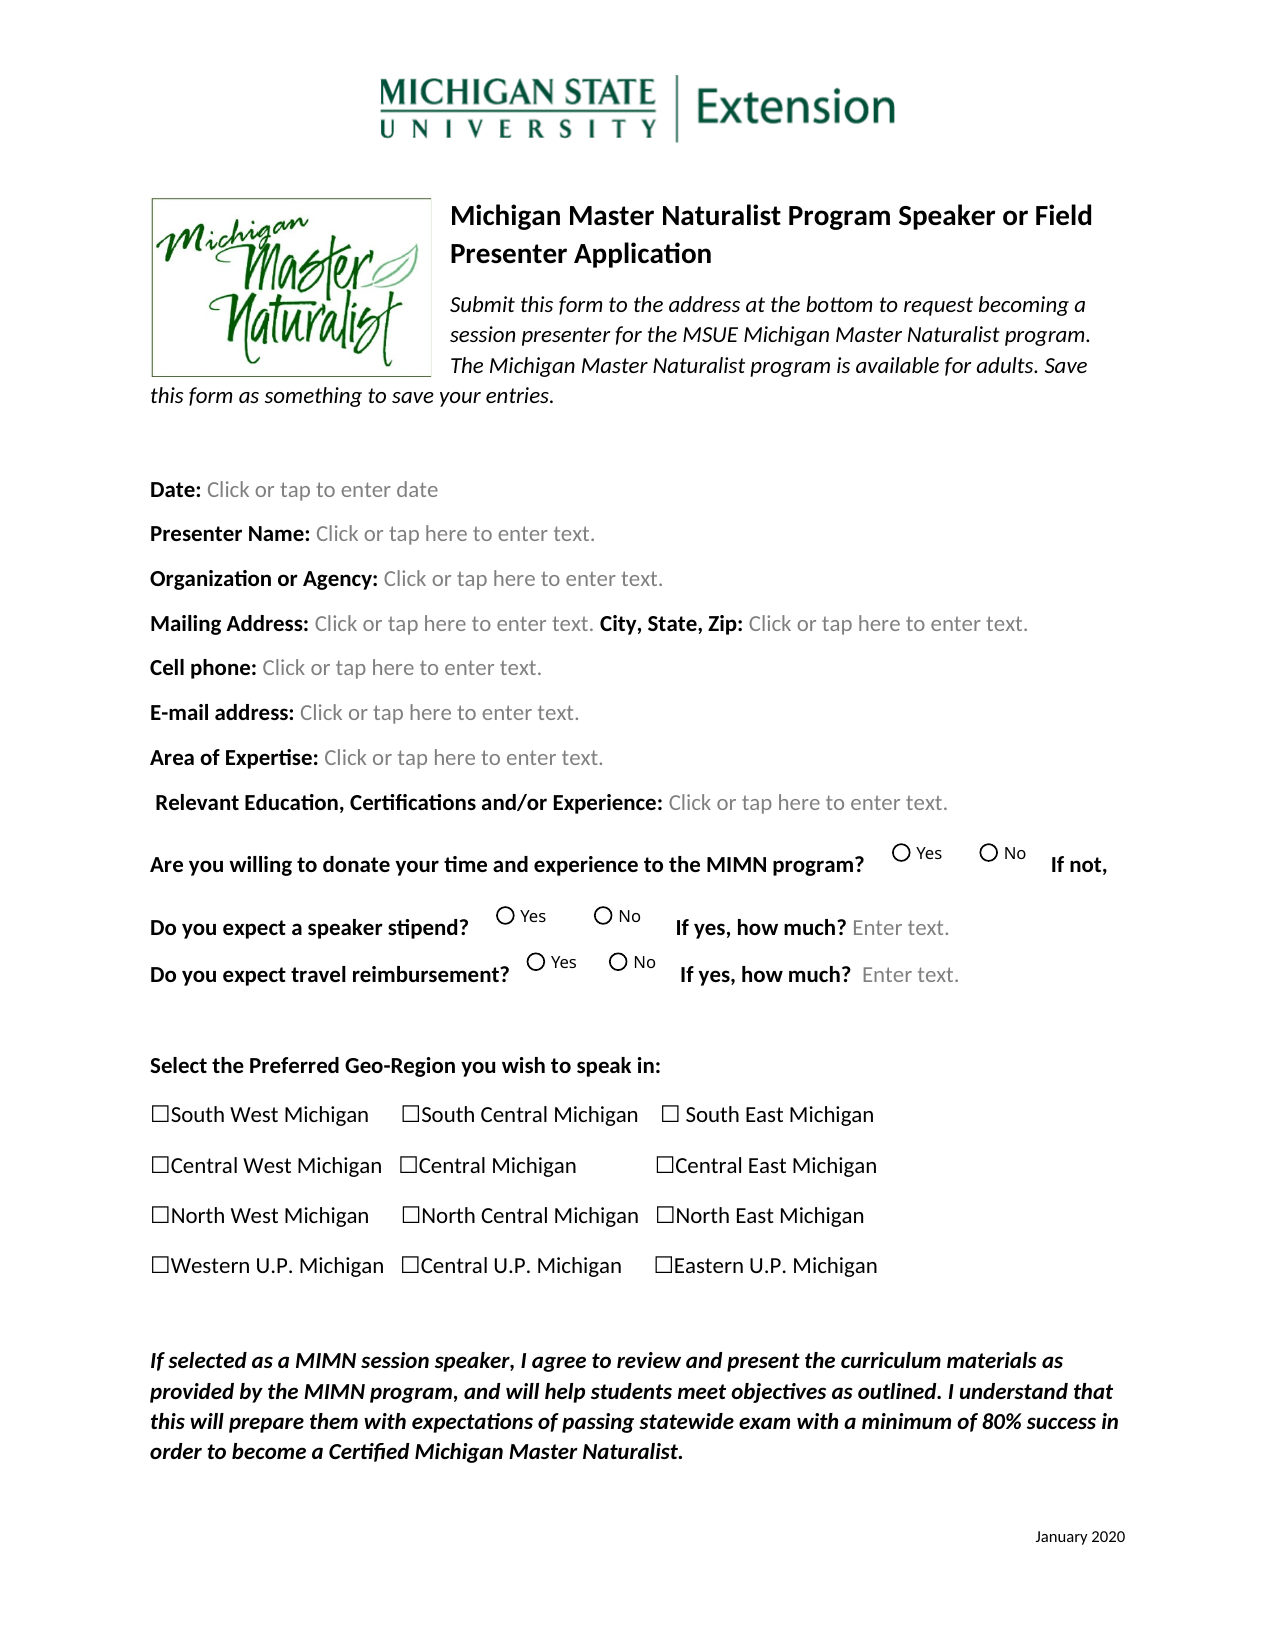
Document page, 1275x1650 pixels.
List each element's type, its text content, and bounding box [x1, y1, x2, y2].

text Cell phone: [150, 653, 1125, 682]
text Western U.P. Michigan Central U.P. Michigan Eastern U.P. Michigan [150, 1249, 1125, 1281]
text Submit this form to the address at the bottom to request becoming a session presenter for the MSUE Michigan Master Naturalist program. The Michigan Master Naturalist program is available for adults. Save this form as something to save your entries. [150, 290, 1125, 409]
text Central West Michigan Central Michigan Central East Michigan [150, 1148, 1125, 1180]
picture [380, 75, 895, 143]
text North West Michigan North Central Michigan North East Michigan [150, 1199, 1125, 1230]
text South West Michigan South Central Michigan South East Michigan [150, 1098, 1125, 1129]
text If selected as a MIMN session speaker, I agree to review and present the curriculum materials as provided by the MIMN program, and will help students meet objectives as outlined. I understand that this will prepare them with expectations of passing statewide exam with a minimum of 80% success in order to become a Certified Michigan Master Naturalist. [150, 1347, 1125, 1465]
text Organization or Agency: [150, 564, 1125, 592]
text Mailing Address: City, State, Zip: [150, 609, 1125, 637]
text Date: [150, 475, 1125, 503]
text E-mail address: [150, 698, 1125, 726]
text Are you willing to donate your time and experience to the MIMN program? If not, [150, 832, 1125, 878]
text Area of Expertise: [150, 743, 1125, 771]
text Presenter Name: [150, 519, 1125, 547]
picture [150, 196, 432, 377]
text Relevant Education, Certifications and/or Experience: [150, 788, 1125, 816]
text Select the Preferred Geo-Region you wish to speak in: [150, 1051, 1125, 1079]
text Do you expect a speaker stipend? If yes, how much? Do you expect travel reimbursement? If yes, how much? [150, 895, 1125, 988]
text Michigan Master Naturalist Program Speaker or Field Presenter Application [432, 197, 1125, 271]
